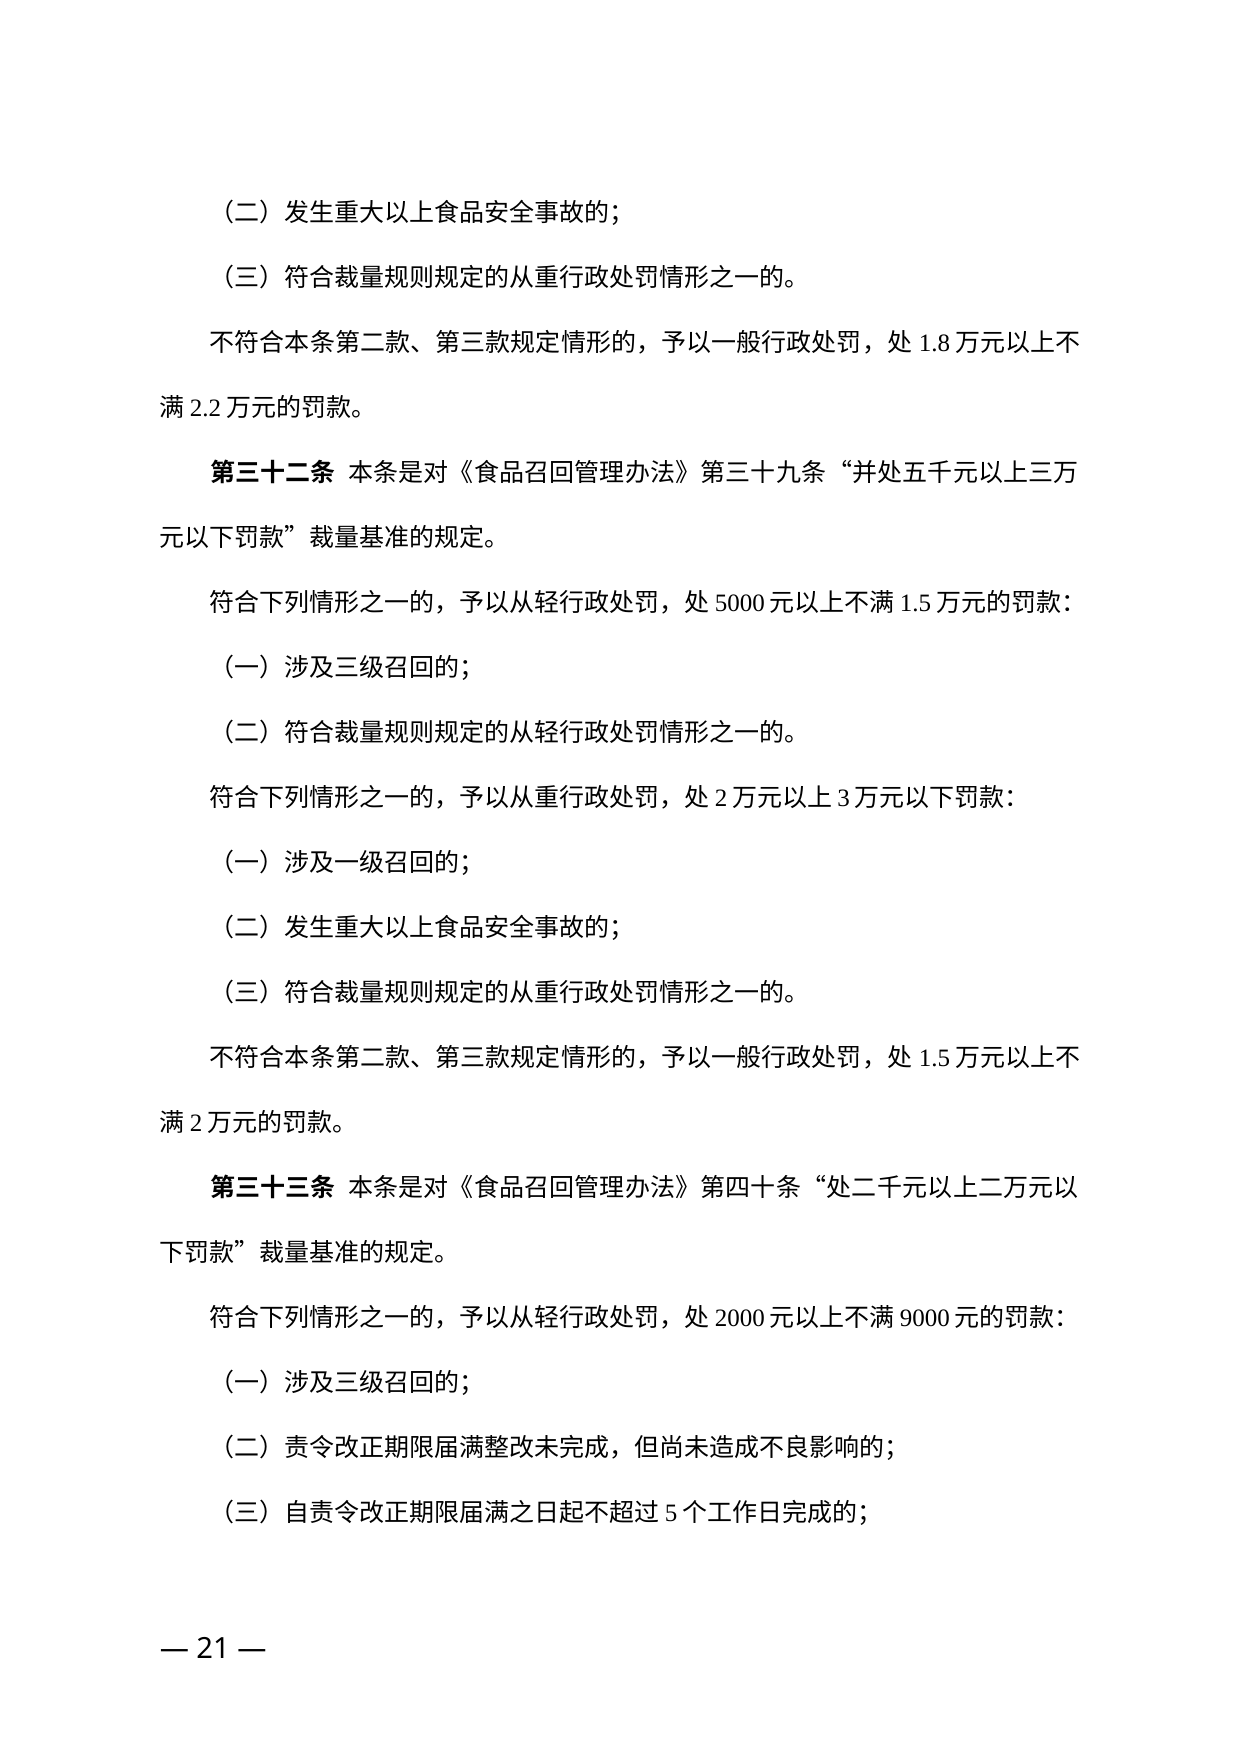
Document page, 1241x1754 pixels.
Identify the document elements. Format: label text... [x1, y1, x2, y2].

text （二）责令改正期限届满整改未完成，但尚未造成不良影响的； [159, 1413, 1081, 1478]
text （一）涉及一级召回的； [159, 828, 1081, 893]
text 符合下列情形之一的，予以从轻行政处罚，处2000元以上不满9000元的罚款： [159, 1283, 1081, 1348]
text （三）符合裁量规则规定的从重行政处罚情形之一的。 [159, 243, 1081, 308]
text 第三十三条 本条是对《食品召回管理办法》第四十条“处二千元以上二万元以下罚款”裁量基准的规定。 [159, 1153, 1081, 1283]
text （二）发生重大以上食品安全事故的； [159, 893, 1081, 958]
text （三）符合裁量规则规定的从重行政处罚情形之一的。 [159, 958, 1081, 1023]
text 第三十二条 本条是对《食品召回管理办法》第三十九条“并处五千元以上三万元以下罚款”裁量基准的规定。 [159, 438, 1081, 568]
text （三）自责令改正期限届满之日起不超过5个工作日完成的； [159, 1478, 1081, 1543]
text 符合下列情形之一的，予以从轻行政处罚，处5000元以上不满1.5万元的罚款： [159, 568, 1081, 633]
text （一）涉及三级召回的； [159, 633, 1081, 698]
text （二）符合裁量规则规定的从轻行政处罚情形之一的。 [159, 698, 1081, 763]
text 符合下列情形之一的，予以从重行政处罚，处2万元以上3万元以下罚款： [159, 763, 1081, 828]
text 不符合本条第二款、第三款规定情形的，予以一般行政处罚，处1.5万元以上不满2万元的罚款。 [159, 1023, 1081, 1153]
text （二）发生重大以上食品安全事故的； [159, 178, 1081, 243]
text 不符合本条第二款、第三款规定情形的，予以一般行政处罚，处1.8万元以上不满2.2万元的罚款。 [159, 308, 1081, 438]
text （一）涉及三级召回的； [159, 1348, 1081, 1413]
